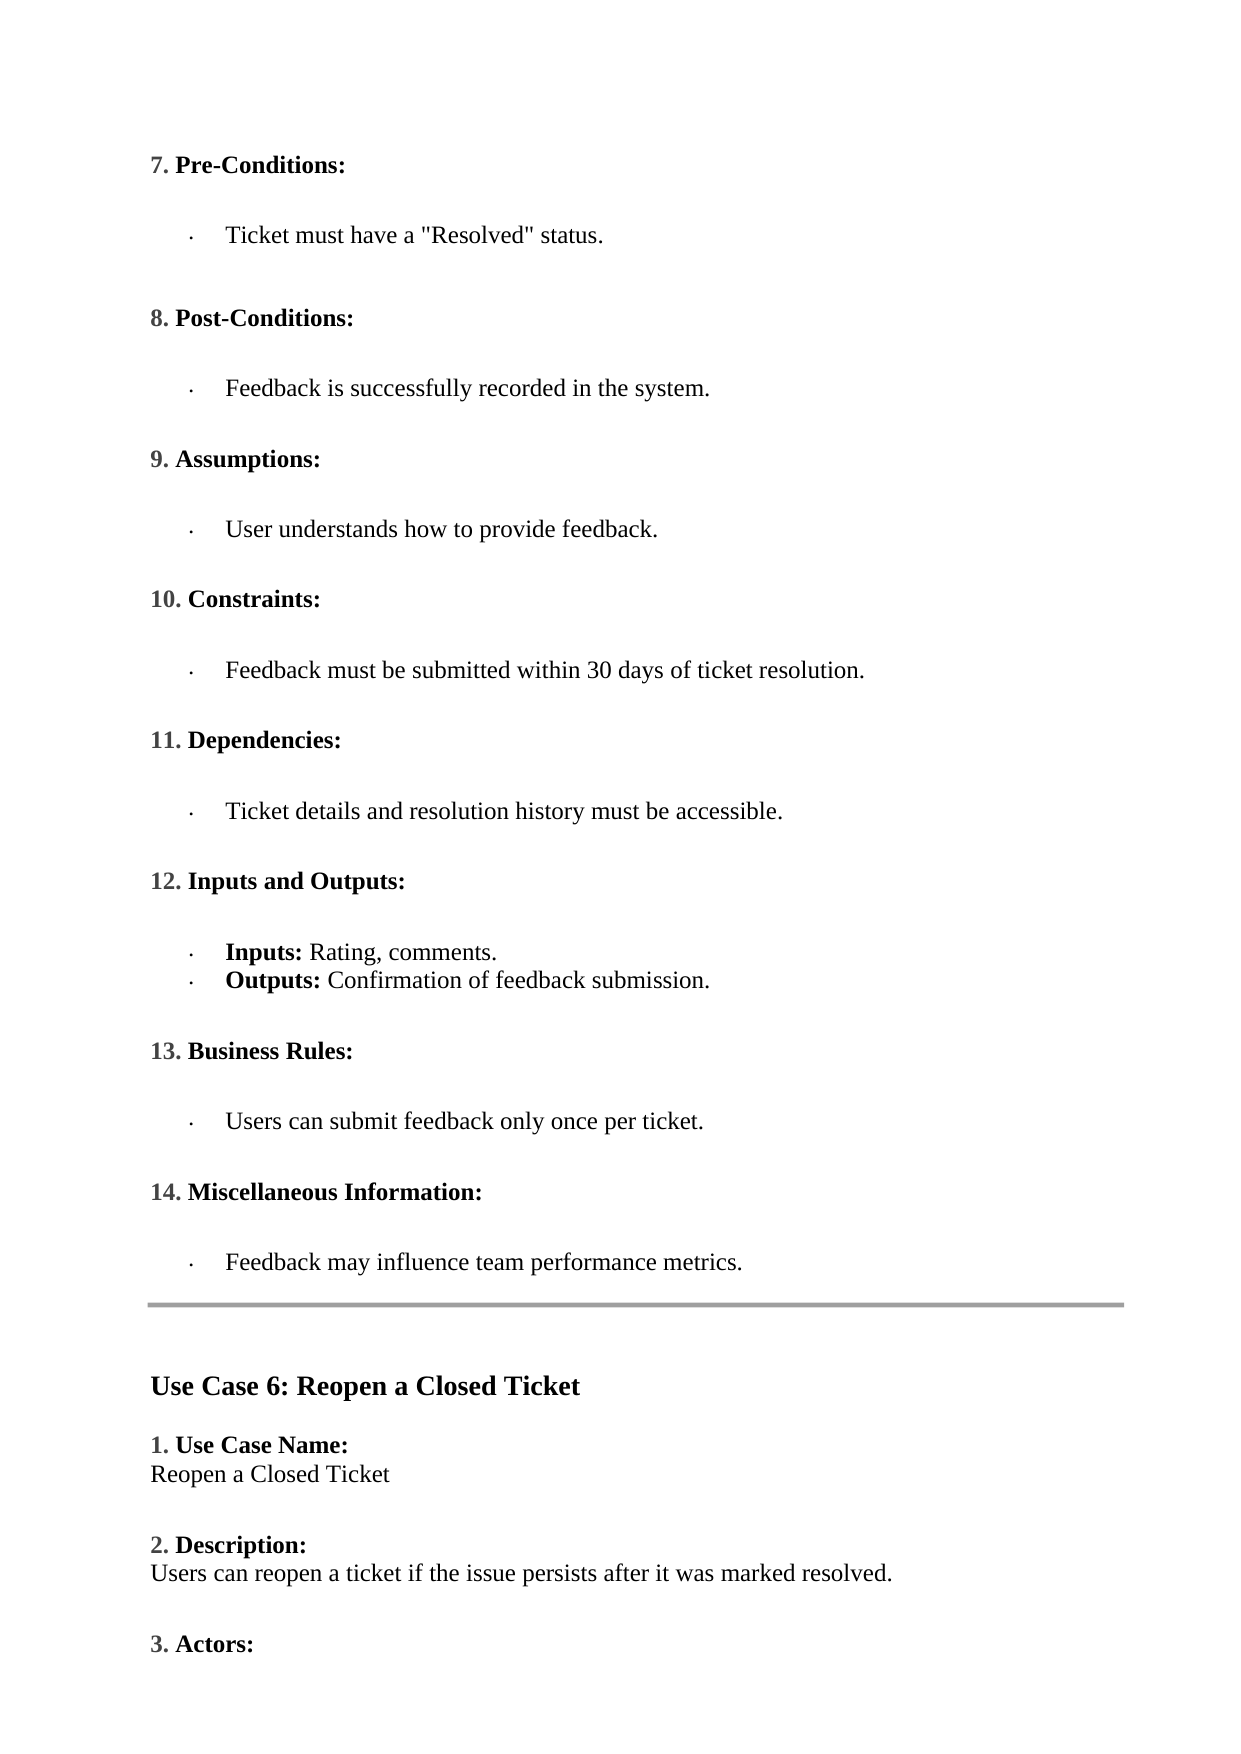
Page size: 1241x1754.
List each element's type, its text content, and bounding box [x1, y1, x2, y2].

subtitle Use Case Name: [150, 1431, 1137, 1459]
subtitle Use Case 6: Reopen a Closed Ticket [150, 1369, 1137, 1401]
subtitle Miscellaneous Information: [150, 1177, 1137, 1205]
subtitle Pre-Conditions: [150, 150, 1137, 179]
list Outputs: Confirmation of feedback submission. [188, 965, 1137, 994]
subtitle Business Rules: [150, 1036, 1137, 1064]
subtitle Inputs and Outputs: [150, 866, 1137, 895]
list Feedback is successfully recorded in the system. [188, 373, 1137, 402]
list Ticket must have a "Resolved" status. [188, 220, 1137, 249]
subtitle Assumptions: [150, 444, 1137, 472]
list Feedback may influence team performance metrics. [188, 1247, 1137, 1276]
subtitle Actors: [150, 1629, 1137, 1658]
text Users can reopen a ticket if the issue persists after it was marked resolved. [150, 1558, 1137, 1587]
list Feedback must be submitted within 30 days of ticket resolution. [188, 655, 1137, 684]
list Users can submit feedback only once per ticket. [188, 1106, 1137, 1135]
subtitle Description: [150, 1530, 1137, 1558]
subtitle Post-Conditions: [150, 303, 1137, 332]
list Ticket details and resolution history must be accessible. [188, 796, 1137, 824]
text Reopen a Closed Ticket [150, 1459, 1137, 1488]
list User understands how to provide feedback. [188, 514, 1137, 543]
list Inputs: Rating, comments. [188, 937, 1137, 965]
subtitle Dependencies: [150, 725, 1137, 754]
subtitle Constraints: [150, 584, 1137, 613]
